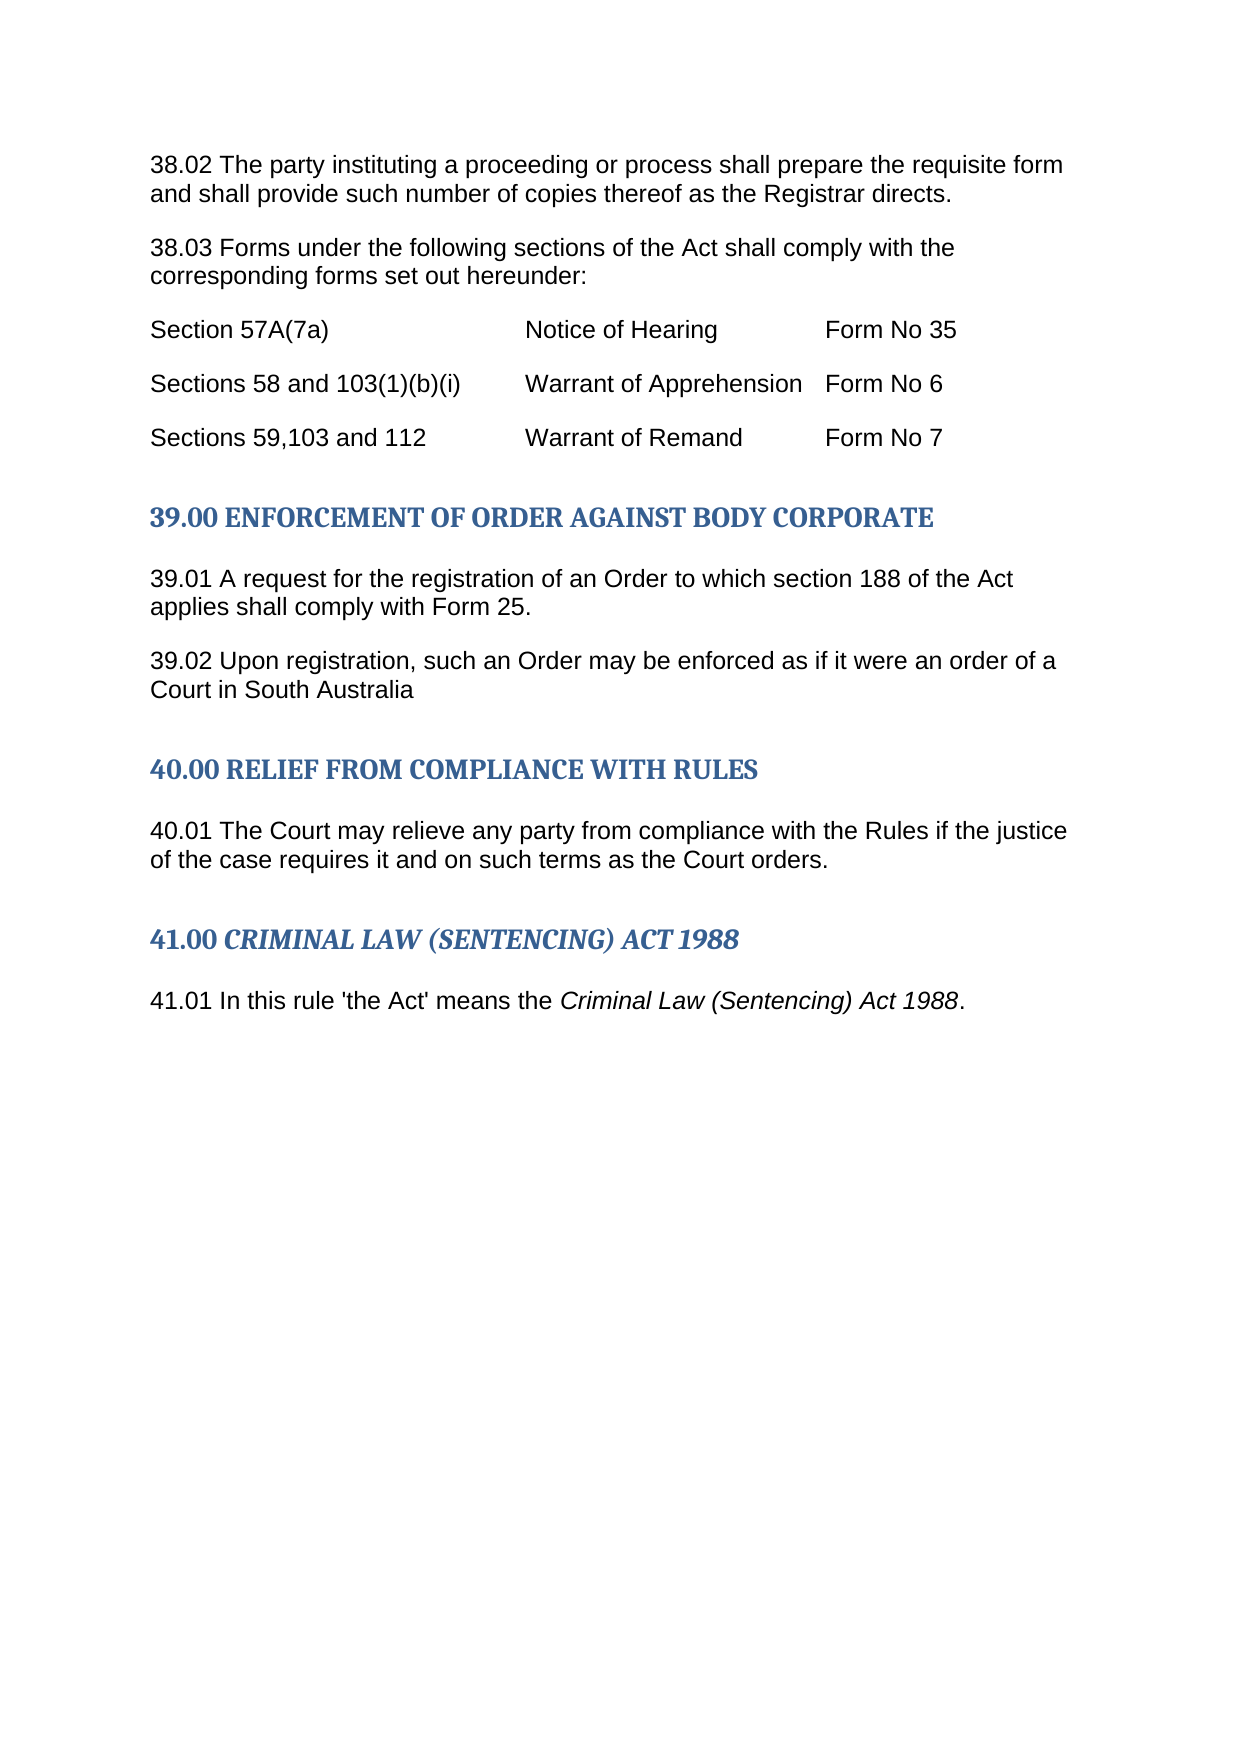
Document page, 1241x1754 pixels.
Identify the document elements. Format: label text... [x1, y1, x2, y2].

text 39.02 Upon registration, such an Order may be enforced as if it were an order of a Court in [150, 646, 1090, 703]
subtitle 39.00 ENFORCEMENT OF ORDER AGAINST BODY CORPORATE [150, 501, 1090, 535]
text 41.01 In this rule 'the Act' means the Criminal Law (Sentencing) Act 1988. [150, 986, 1090, 1014]
text 40.01 The Court may relieve any party from compliance with the Rules if the justice of the case requires it and on such terms as the Court orders. [150, 816, 1090, 873]
text Sections 59,103 and 112 Warrant of Remand Form No 7 [150, 422, 1090, 451]
subtitle 41.00 CRIMINAL LAW (SENTENCING) ACT 1988 [150, 923, 1090, 957]
text 38.03 Forms under the following sections of the Act shall comply with the corresponding forms set out hereunder: [150, 232, 1090, 290]
subtitle 40.00 RELIEF FROM COMPLIANCE WITH RULES [150, 753, 1090, 787]
text 38.02 The party instituting a proceeding or process shall prepare the requisite form and shall provide such number of copies thereof as the Registrar directs. [150, 150, 1090, 207]
text 39.01 A request for the registration of an Order to which section 188 of the Act applies shall comply with Form 25. [150, 563, 1090, 621]
text Section 57A(7a) Notice of Hearing Form No 35 [150, 315, 1090, 344]
text Sections 58 and 103(1)(b)(i) Warrant of Apprehension Form No 6 [150, 369, 1090, 397]
